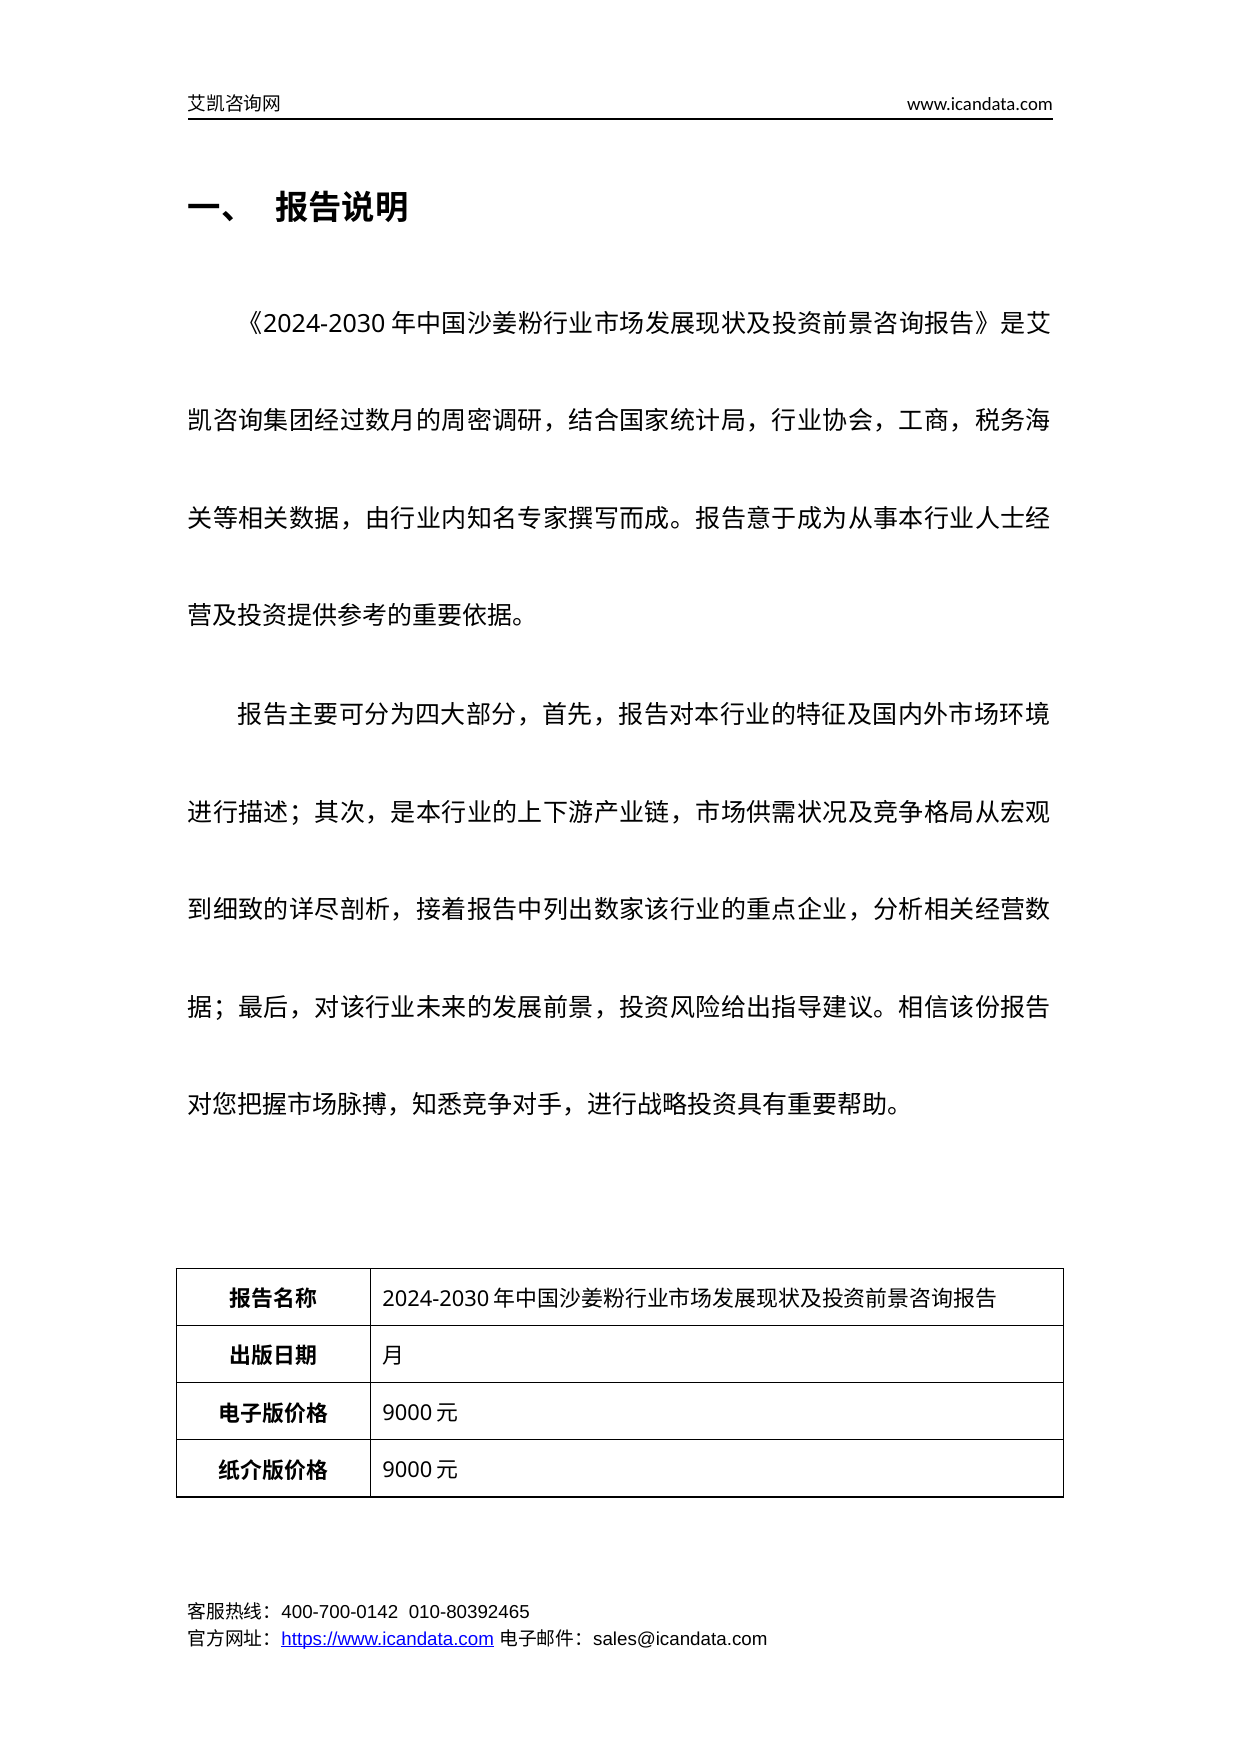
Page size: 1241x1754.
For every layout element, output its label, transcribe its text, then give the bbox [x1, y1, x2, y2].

table_cell 电子版价格 [177, 1383, 370, 1439]
table_header 报告名称 [177, 1269, 370, 1325]
text 《2024-2030年中国沙姜粉行业市场发展现状及投资前景咨询报告》是艾凯咨询集团经过数月的周密调研，结合国家统计局，行业协会，工商，税务海关等相关数据，由行业内知名专家撰写而成。报告意于成为从事本行业人士经营及投资提供参考的重要依据。 [187, 289, 1053, 646]
table_cell 9000元 [371, 1383, 1063, 1439]
table_cell 出版日期 [177, 1326, 370, 1382]
table_header 2024-2030年中国沙姜粉行业市场发展现状及投资前景咨询报告 [371, 1269, 1063, 1325]
subtitle 报告说明 [187, 172, 1053, 237]
table_cell 9000元 [371, 1440, 1063, 1496]
table_cell 纸介版价格 [177, 1440, 370, 1496]
table_cell 月 [371, 1326, 1063, 1382]
text 报告主要可分为四大部分，首先，报告对本行业的特征及国内外市场环境进行描述；其次，是本行业的上下游产业链，市场供需状况及竞争格局从宏观到细致的详尽剖析，接着报告中列出数家该行业的重点企业，分析相关经营数据；最后，对该行业未来的发展前景，投资风险给出指导建议。相信该份报告对您把握市场脉搏，知悉竞争对手，进行战略投资具有重要帮助。 [187, 681, 1053, 1136]
